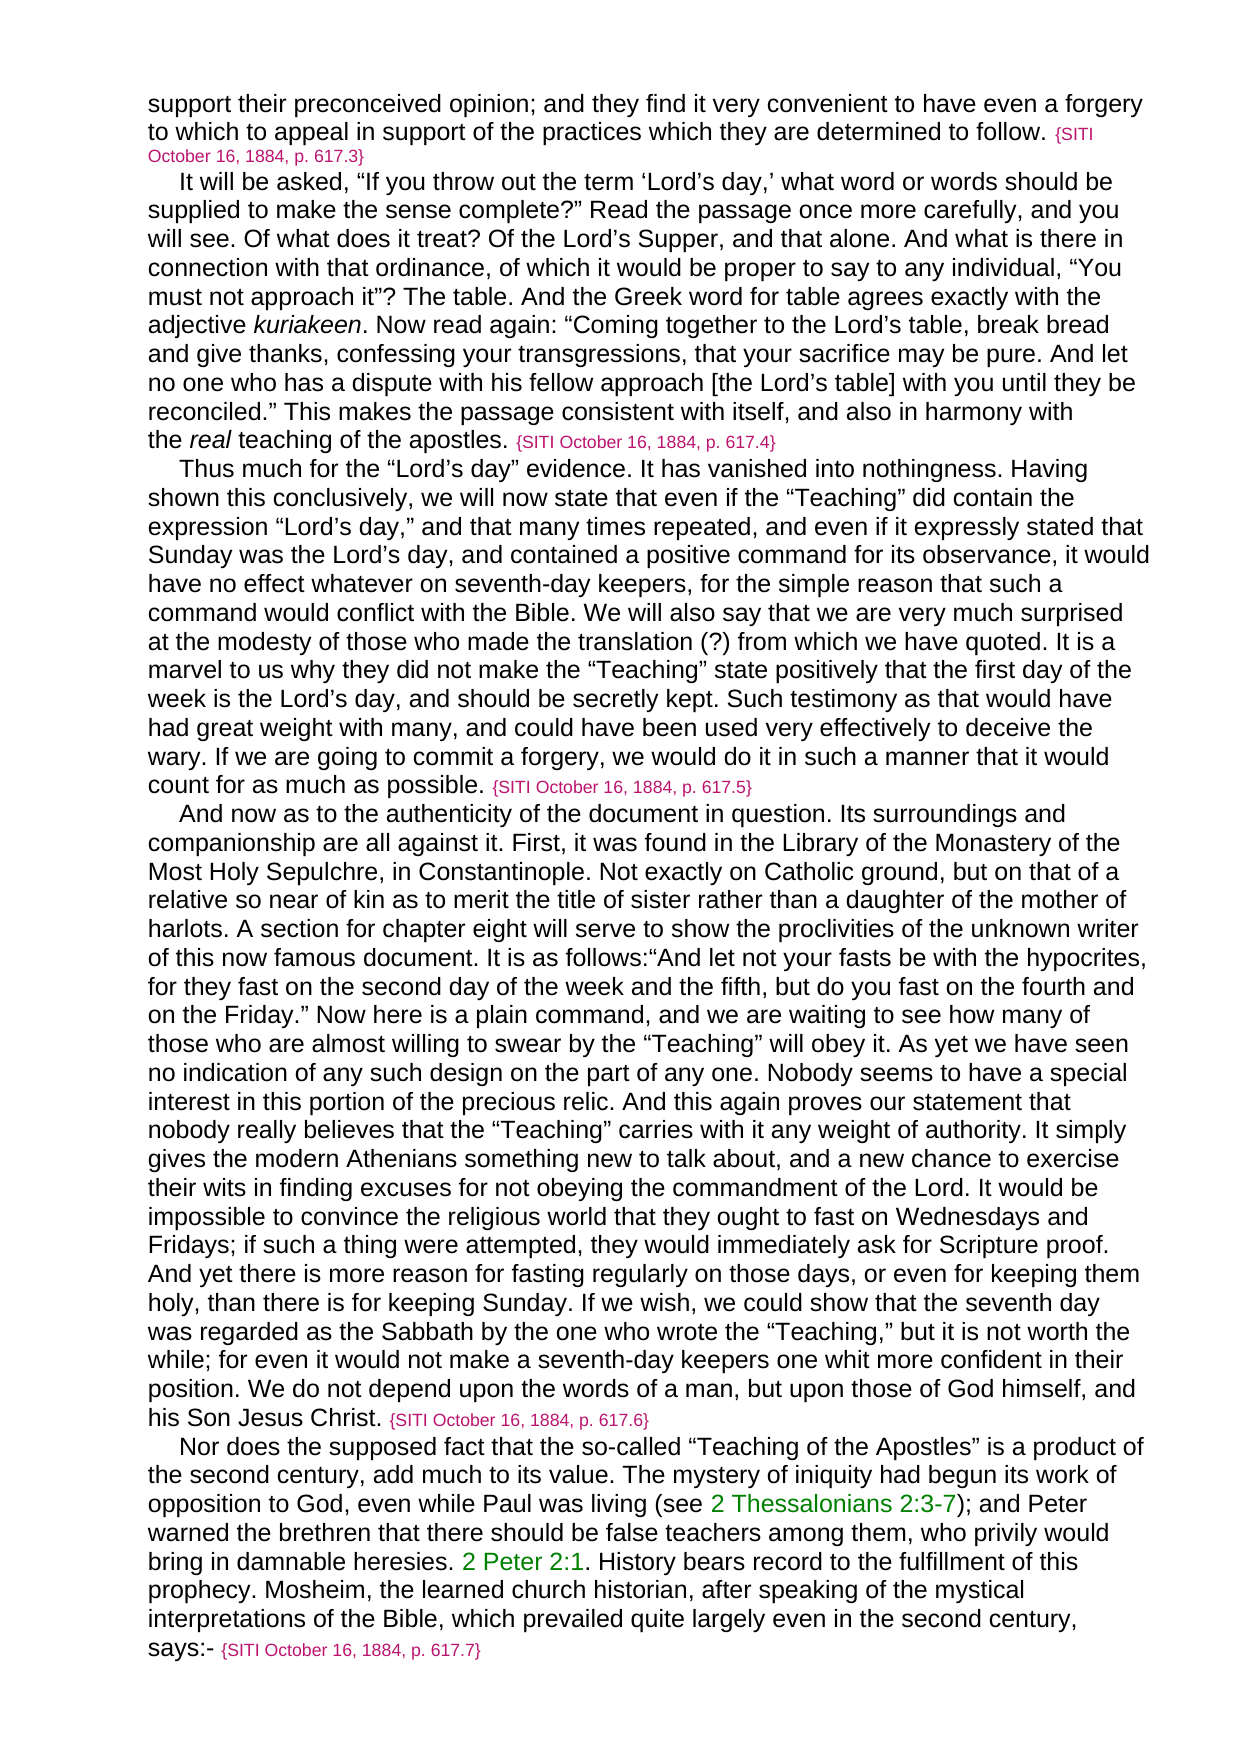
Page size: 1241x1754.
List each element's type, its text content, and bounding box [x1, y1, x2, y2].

text And now as to the authenticity of the document in question. Its surroundings and companionship are all against it. First, it was found in the Library of the Monastery of the Most Holy Sepulchre, in Constantinople. Not exactly on Catholic ground, but on that of a relative so near of kin as to merit the title of sister rather than a daughter of the mother of harlots. A section for chapter eight will serve to show the proclivities of the unknown writer of this now famous document. It is as follows:“And let not your fasts be with the hypocrites, for they fast on the second day of the week and the fifth, but do you fast on the fourth and on the Friday.” Now here is a plain command, and we are waiting to see how many of those who are almost willing to swear by the “Teaching” will obey it. As yet we have seen no indication of any such design on the part of any one. Nobody seems to have a special interest in this portion of the precious relic. And this again proves our statement that nobody really believes that the “Teaching” carries with it any weight of authority. It simply gives the modern Athenians something new to talk about, and a new chance to exercise their wits in finding excuses for not obeying the commandment of the Lord. It would be impossible to convince the religious world that they ought to fast on Wednesdays and Fridays; if such a thing were attempted, they would immediately ask for Scripture proof. And yet there is more reason for fasting regularly on those days, or even for keeping them holy, than there is for keeping Sunday. If we wish, we could show that the seventh day was regarded as the Sabbath by the one who wrote the “Teaching,” but it is not worth the while; for even it would not make a seventh-day keepers one whit more confident in their position. We do not depend upon the words of a man, but upon those of God himself, and his Son Jesus Christ. {SITI October 16, 1884, p. 617.6} [148, 799, 1152, 1431]
text It will be asked, “If you throw out the term ‘Lord’s day,’ what word or words should be supplied to make the sense complete?” Read the passage once more carefully, and you will see. Of what does it treat? Of the Lord’s Supper, and that alone. And what is there in connection with that ordinance, of which it would be proper to say to any individual, “You must not approach it”? The table. And the Greek word for table agrees exactly with the adjective kuriakeen. Now read again: “Coming together to the Lord’s table, break bread and give thanks, confessing your transgressions, that your sacrifice may be pure. And let no one who has a dispute with his fellow approach [the Lord’s table] with you until they be reconciled.” This makes the passage consistent with itself, and also in harmony with the real teaching of the apostles. {SITI October 16, 1884, p. 617.4} [148, 166, 1152, 454]
text Nor does the supposed fact that the so-called “Teaching of the Apostles” is a product of the second century, add much to its value. The mystery of iniquity had begun its work of opposition to God, even while Paul was living (see 2 Thessalonians 2:3-7); and Peter warned the brethren that there should be false teachers among them, who privily would bring in damnable heresies. 2 Peter 2:1. History bears record to the fulfillment of this prophecy. Mosheim, the learned church historian, after speaking of the mystical interpretations of the Bible, which prevailed quite largely even in the second century, says:- {SITI October 16, 1884, p. 617.7} [148, 1431, 1152, 1661]
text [148, 88, 1152, 166]
text Thus much for the “Lord’s day” evidence. It has vanished into nothingness. Having shown this conclusively, we will now state that even if the “Teaching” did contain the expression “Lord’s day,” and that many times repeated, and even if it expressly stated that Sunday was the Lord’s day, and contained a positive command for its observance, it would have no effect whatever on seventh-day keepers, for the simple reason that such a command would conflict with the Bible. We will also say that we are very much surprised at the modesty of those who made the translation (?) from which we have quoted. It is a marvel to us why they did not make the “Teaching” state positively that the first day of the week is the Lord’s day, and should be secretly kept. Such testimony as that would have had great weight with many, and could have been used very effectively to deceive the wary. If we are going to commit a forgery, we would do it in such a manner that it would count for as much as possible. {SITI October 16, 1884, p. 617.5} [148, 454, 1152, 799]
